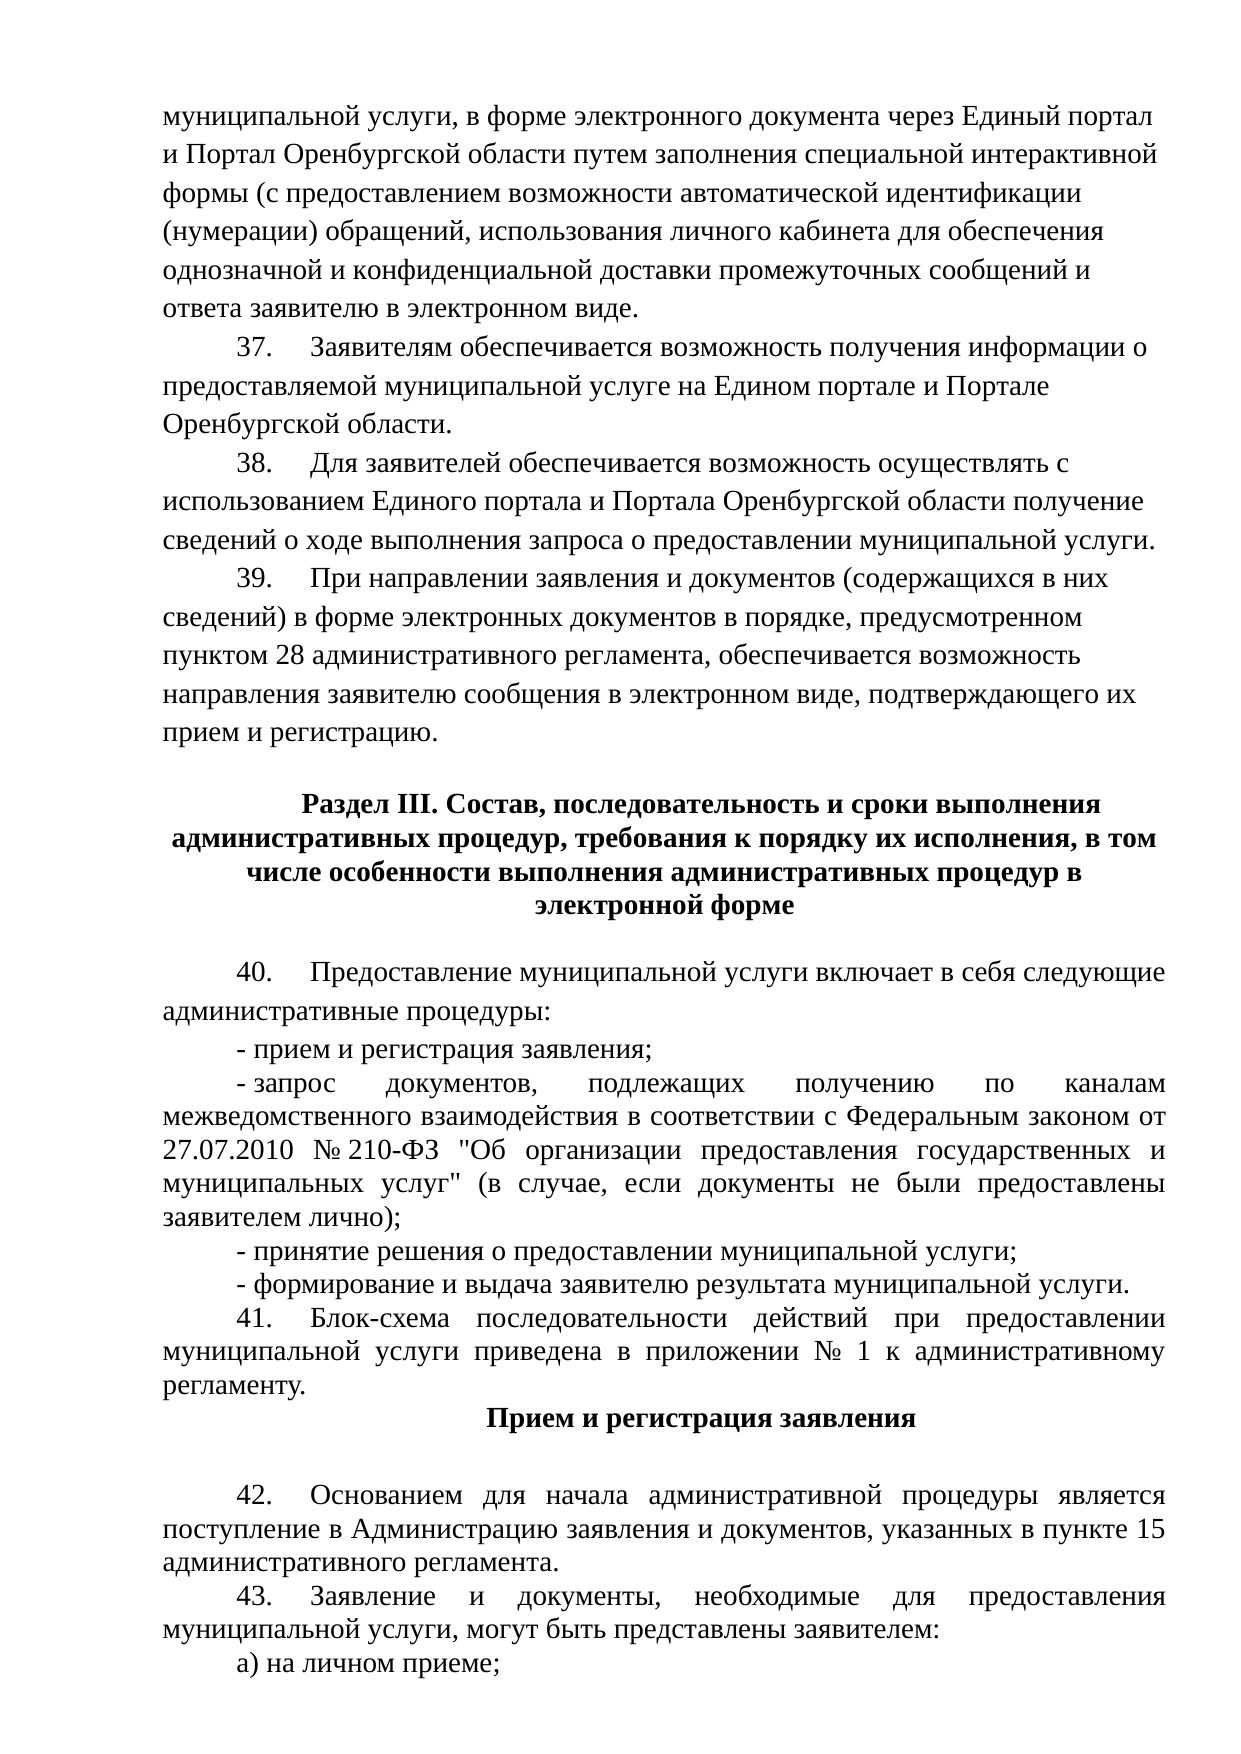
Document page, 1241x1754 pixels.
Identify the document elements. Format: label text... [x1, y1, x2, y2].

text - прием и регистрация заявления; [162, 1031, 1166, 1065]
list Прием и регистрация заявления [162, 1400, 1166, 1434]
text - запрос документов, подлежащих получению по каналам межведомственного взаимодействия в соответствии с Федеральным законом от 27.07.2010 № 210-ФЗ "Об организации предоставления государственных и муниципальных услуг" (в случае, если документы не были предоставлены заявителем лично); [162, 1065, 1166, 1233]
text 43. Заявление и документы, необходимые для предоставления муниципальной услуги, могут быть представлены заявителем: [162, 1578, 1166, 1645]
text 42. Основанием для начала административной процедуры является поступление в Администрацию заявления и документов, указанных в пункте 15 административного регламента. [162, 1477, 1166, 1578]
list 39. При направлении заявления и документов (содержащихся в них сведений) в форме электронных документов в порядке, предусмотренном пунктом 28 административного регламента, обеспечивается возможность направления заявителю сообщения в электронном виде, подтверждающего их прием и регистрацию. [162, 560, 1166, 748]
text Раздел III. Состав, последовательность и сроки выполнения административных процедур, требования к порядку их исполнения, в том числе особенности выполнения административных процедур в электронной форме [162, 787, 1166, 921]
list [162, 98, 1166, 324]
text - принятие решения о предоставлении муниципальной услуги; [162, 1233, 1166, 1266]
list 38. Для заявителей обеспечивается возможность осуществлять с использованием Единого портала и Портала Оренбургской области получение сведений о ходе выполнения запроса о предоставлении муниципальной услуги. [162, 445, 1166, 555]
text - формирование и выдача заявителю результата муниципальной услуги. [162, 1266, 1166, 1300]
list 40. Предоставление муниципальной услуги включает в себя следующие административные процедуры: [162, 954, 1166, 1026]
text а) на личном приеме; [162, 1645, 1166, 1679]
text 41. Блок-схема последовательности действий при предоставлении муниципальной услуги приведена в приложении № 1 к административному регламенту. [162, 1300, 1166, 1400]
list 37. Заявителям обеспечивается возможность получения информации о предоставляемой муниципальной услуге на Едином портале и Портале Оренбургской области. [162, 329, 1166, 440]
